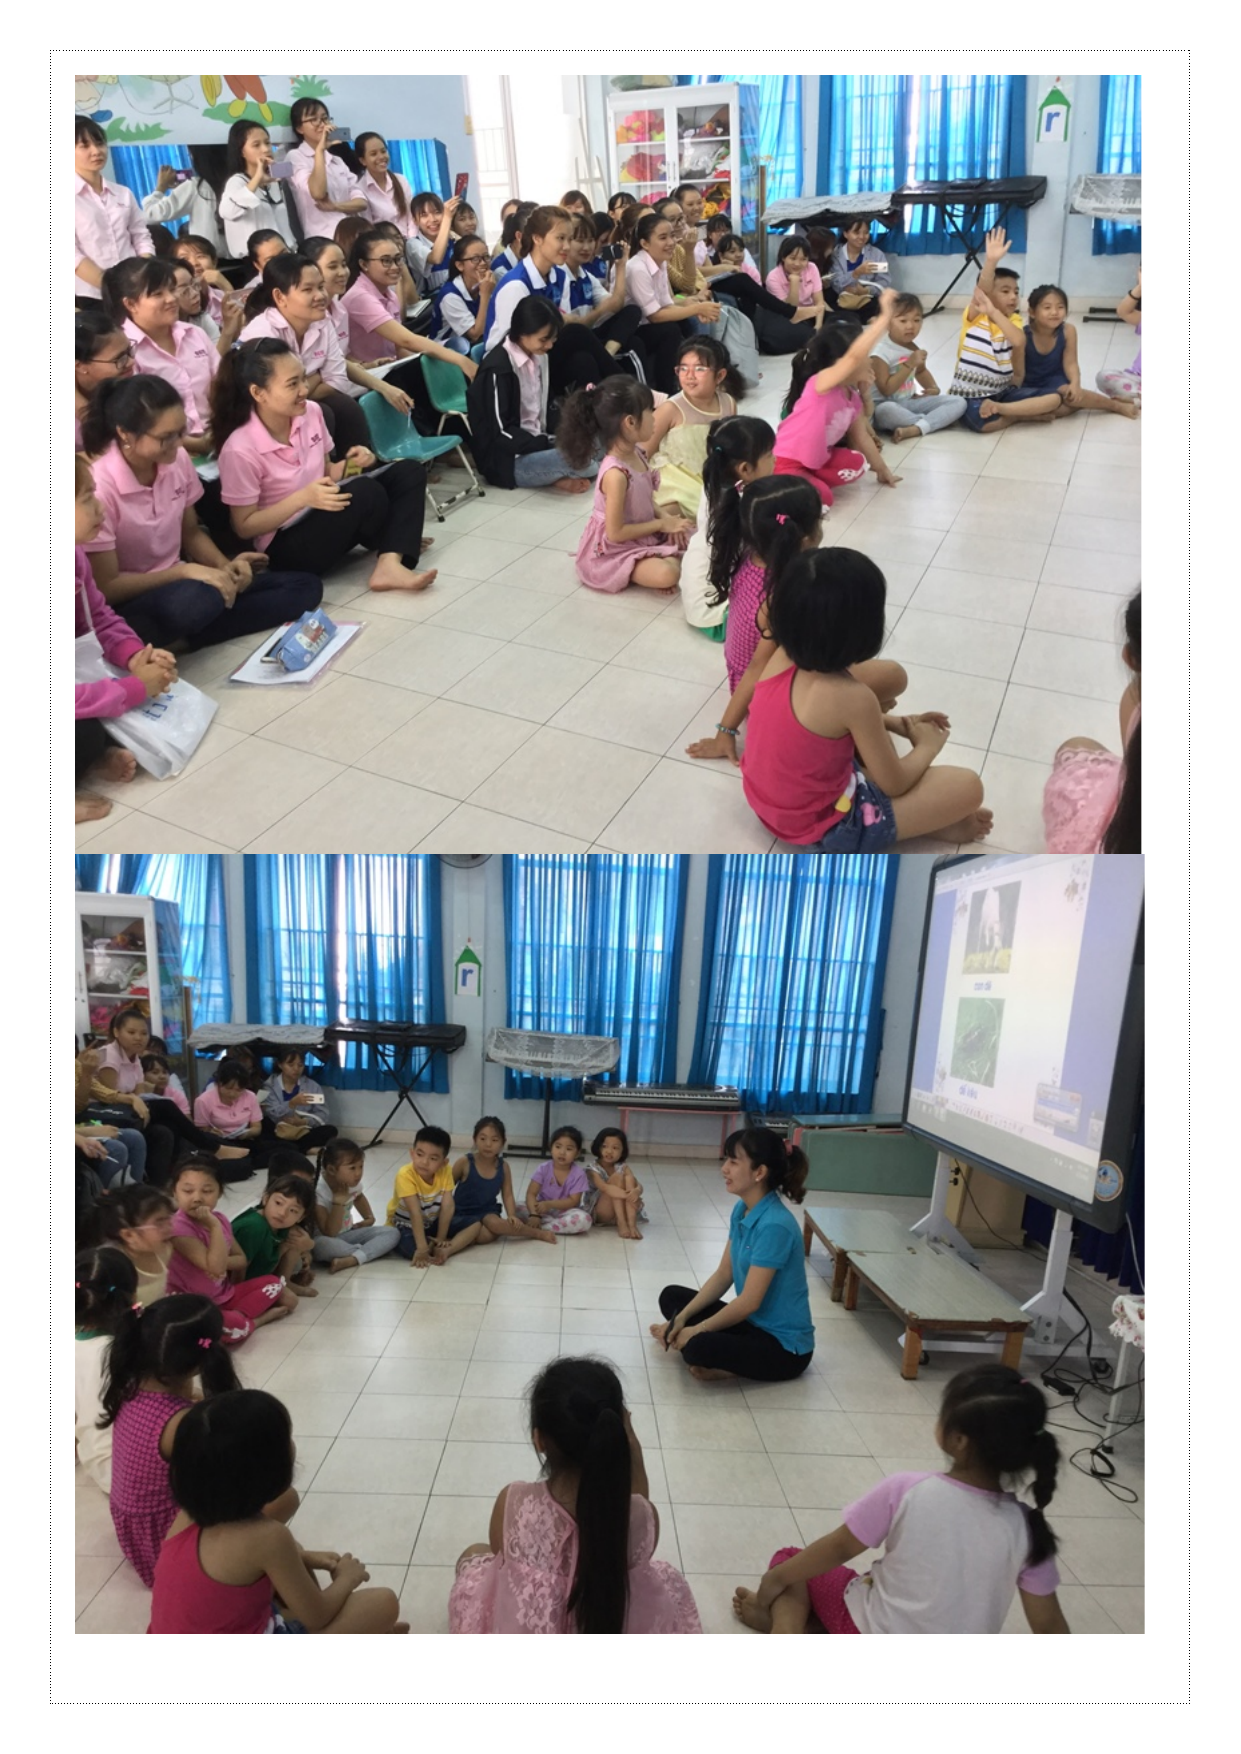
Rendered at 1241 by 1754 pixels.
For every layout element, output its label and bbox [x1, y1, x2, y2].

picture [75, 75, 1145, 1634]
